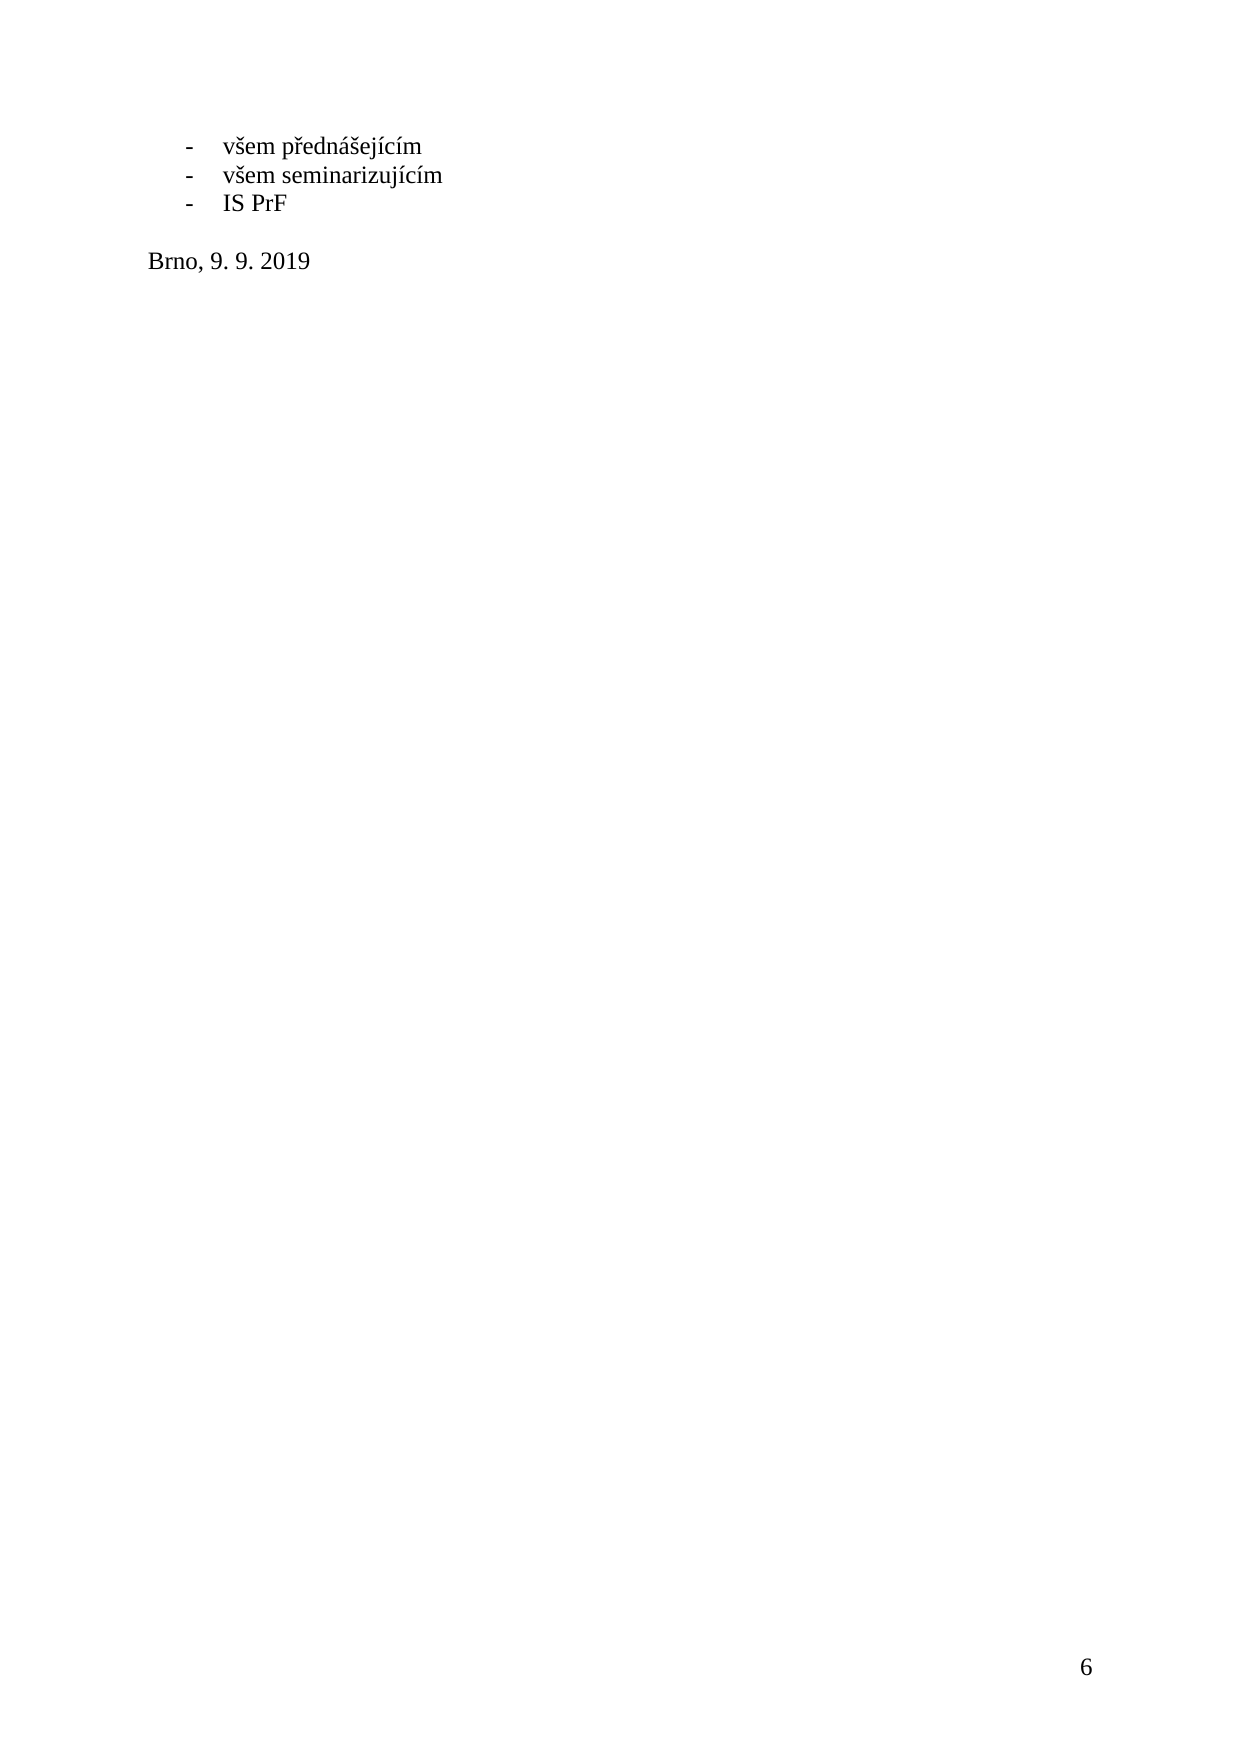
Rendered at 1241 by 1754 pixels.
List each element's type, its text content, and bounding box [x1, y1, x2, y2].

list všem přednášejícím [185, 131, 1093, 160]
list IS PrF [185, 188, 1093, 217]
list všem seminarizujícím [185, 160, 1093, 188]
text Brno, 9. 9. 2019 [148, 246, 1093, 275]
